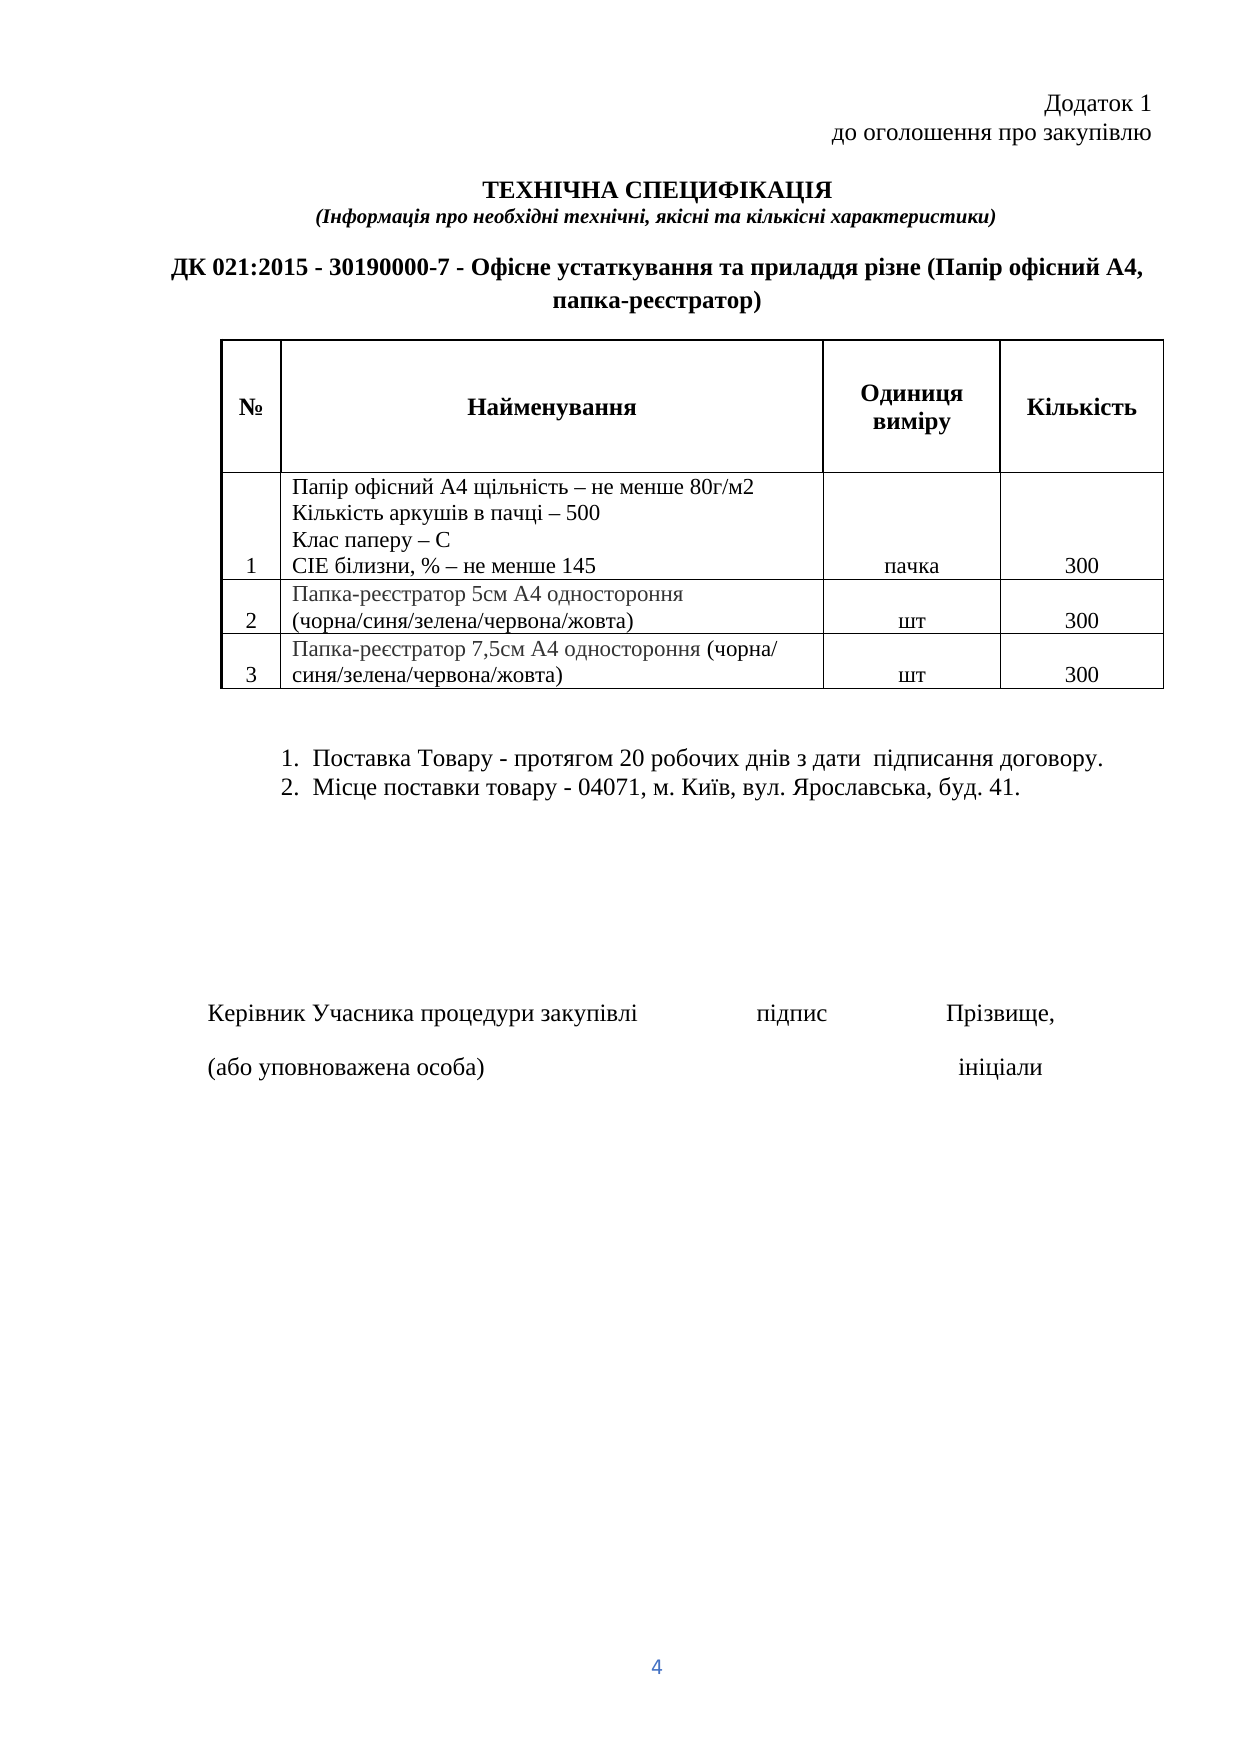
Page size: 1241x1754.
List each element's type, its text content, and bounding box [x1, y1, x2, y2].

text до оголошення про закупівлю [162, 117, 1152, 146]
table_cell Папір офісний А4 щільність – не менше 80г/м2 Кількість аркушів в пачці – 500 Клас паперу – С СІЕ білизни, % – не менше 145 [281, 473, 823, 578]
table_cell 300 [1001, 634, 1163, 688]
table_header підпис [653, 999, 916, 1106]
table_cell шт [824, 634, 1000, 688]
table_header Прізвище, ініціали [916, 999, 1137, 1106]
table_cell пачка [824, 473, 1000, 578]
text ДК 021:2015 - 30190000-7 - Офісне устаткування та приладдя різне (Папір офісний А4, папка-реєстратор) [162, 252, 1152, 313]
text ТЕХНІЧНА СПЕЦИФІКАЦІЯ [162, 175, 1152, 203]
table_cell Папка-реєстратор 7,5см А4 одностороння (чорна/ синя/зелена/червона/жовта) [281, 634, 823, 688]
table_cell 1 [223, 473, 280, 578]
table_header № [223, 341, 280, 472]
table_cell 300 [1001, 580, 1163, 633]
table_header Кількість [1001, 341, 1163, 472]
table_header Керівник Учасника процедури закупівлі (або уповноважена особа) [147, 999, 653, 1106]
list Місце поставки товару - 04071, м. Київ, вул. Ярославська, буд. 41. [222, 772, 1152, 800]
table_header Найменування [282, 341, 822, 472]
table_cell 3 [223, 634, 280, 688]
table_header Одиниця виміру [824, 341, 999, 472]
table_cell 300 [1001, 473, 1163, 578]
text (Інформація про необхідні технічні, якісні та кількісні характеристики) [162, 203, 1152, 228]
table_cell Папка-реєстратор 5см А4 одностороння (чорна/синя/зелена/червона/жовта) [281, 580, 823, 633]
text Додаток 1 [162, 88, 1152, 117]
table_cell 2 [223, 580, 280, 633]
list Поставка Товару - протягом 20 робочих днів з дати підписання договору. [222, 743, 1152, 772]
table_cell шт [824, 580, 1000, 633]
